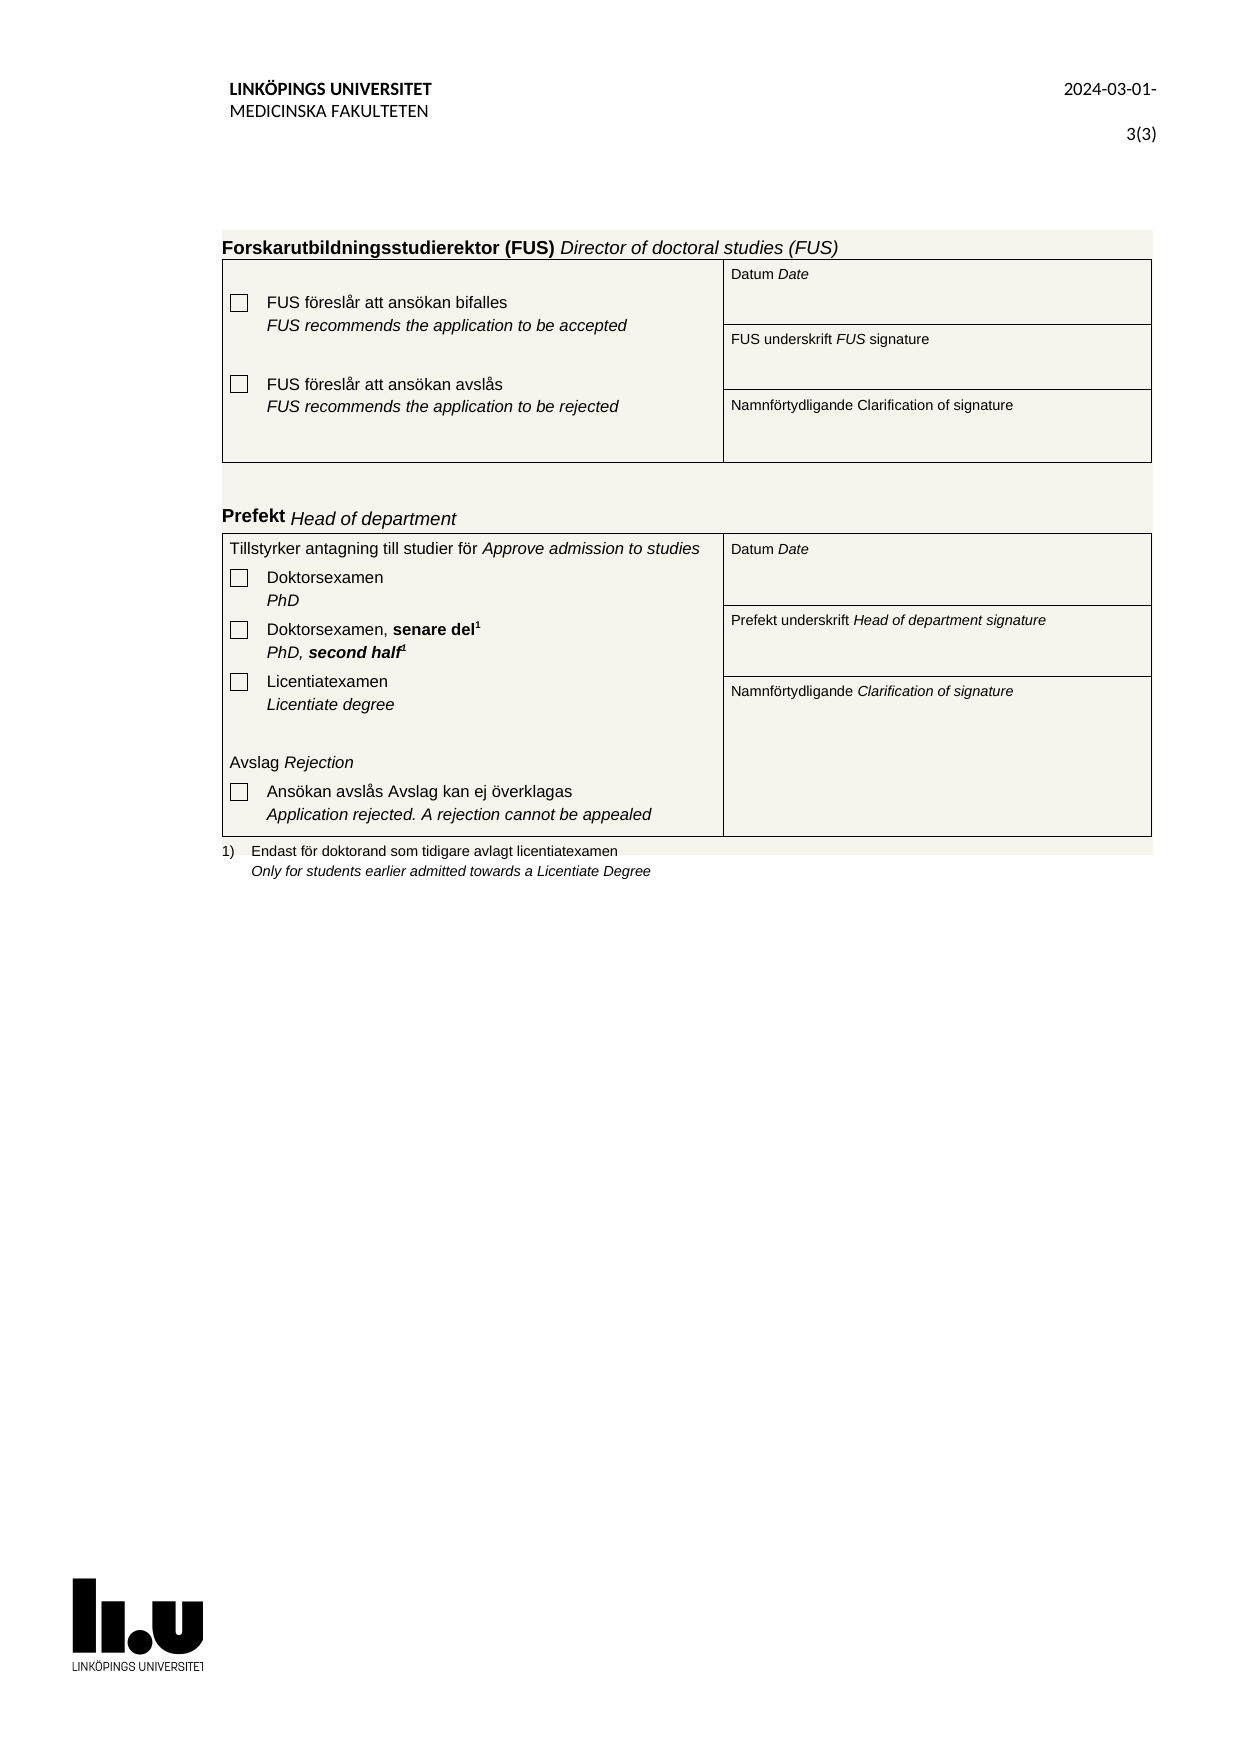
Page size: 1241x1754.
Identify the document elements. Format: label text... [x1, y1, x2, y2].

table_cell Prefekt underskrift Head of department signature [724, 606, 1151, 676]
text 1) Endast för doktorand som tidigare avlagt licentiatexamen Only for students earlier admitted towards a Licentiate Degree [222, 843, 1034, 880]
table_header Datum Date [724, 260, 1151, 324]
table_cell Namnförtydligande Clarification of signature [724, 390, 1151, 462]
table_header Datum Date [724, 534, 1151, 604]
table_cell Namnförtydligande Clarification of signature [724, 677, 1151, 836]
table_header Tillstyrker antagning till studier för Approve admission to studies Doktorsexamen PhD Doktorsexamen, senare del1 PhD, second half1 Licentiatexamen Licentiate degree Avslag Rejection Ansökan avslås Avslag kan ej överklagas Application rejected. A rejection cannot be appealed [223, 534, 723, 836]
text Prefekt Head of department [222, 505, 1121, 533]
table_header FUS föreslår att ansökan bifalles FUS recommends the application to be accepted FUS föreslår att ansökan avslås FUS recommends the application to be rejected [223, 260, 723, 462]
table_cell FUS underskrift FUS signature [724, 325, 1151, 389]
picture [71, 1577, 206, 1674]
text Forskarutbildningsstudierektor (FUS) Director of doctoral studies (FUS) [222, 234, 1121, 259]
